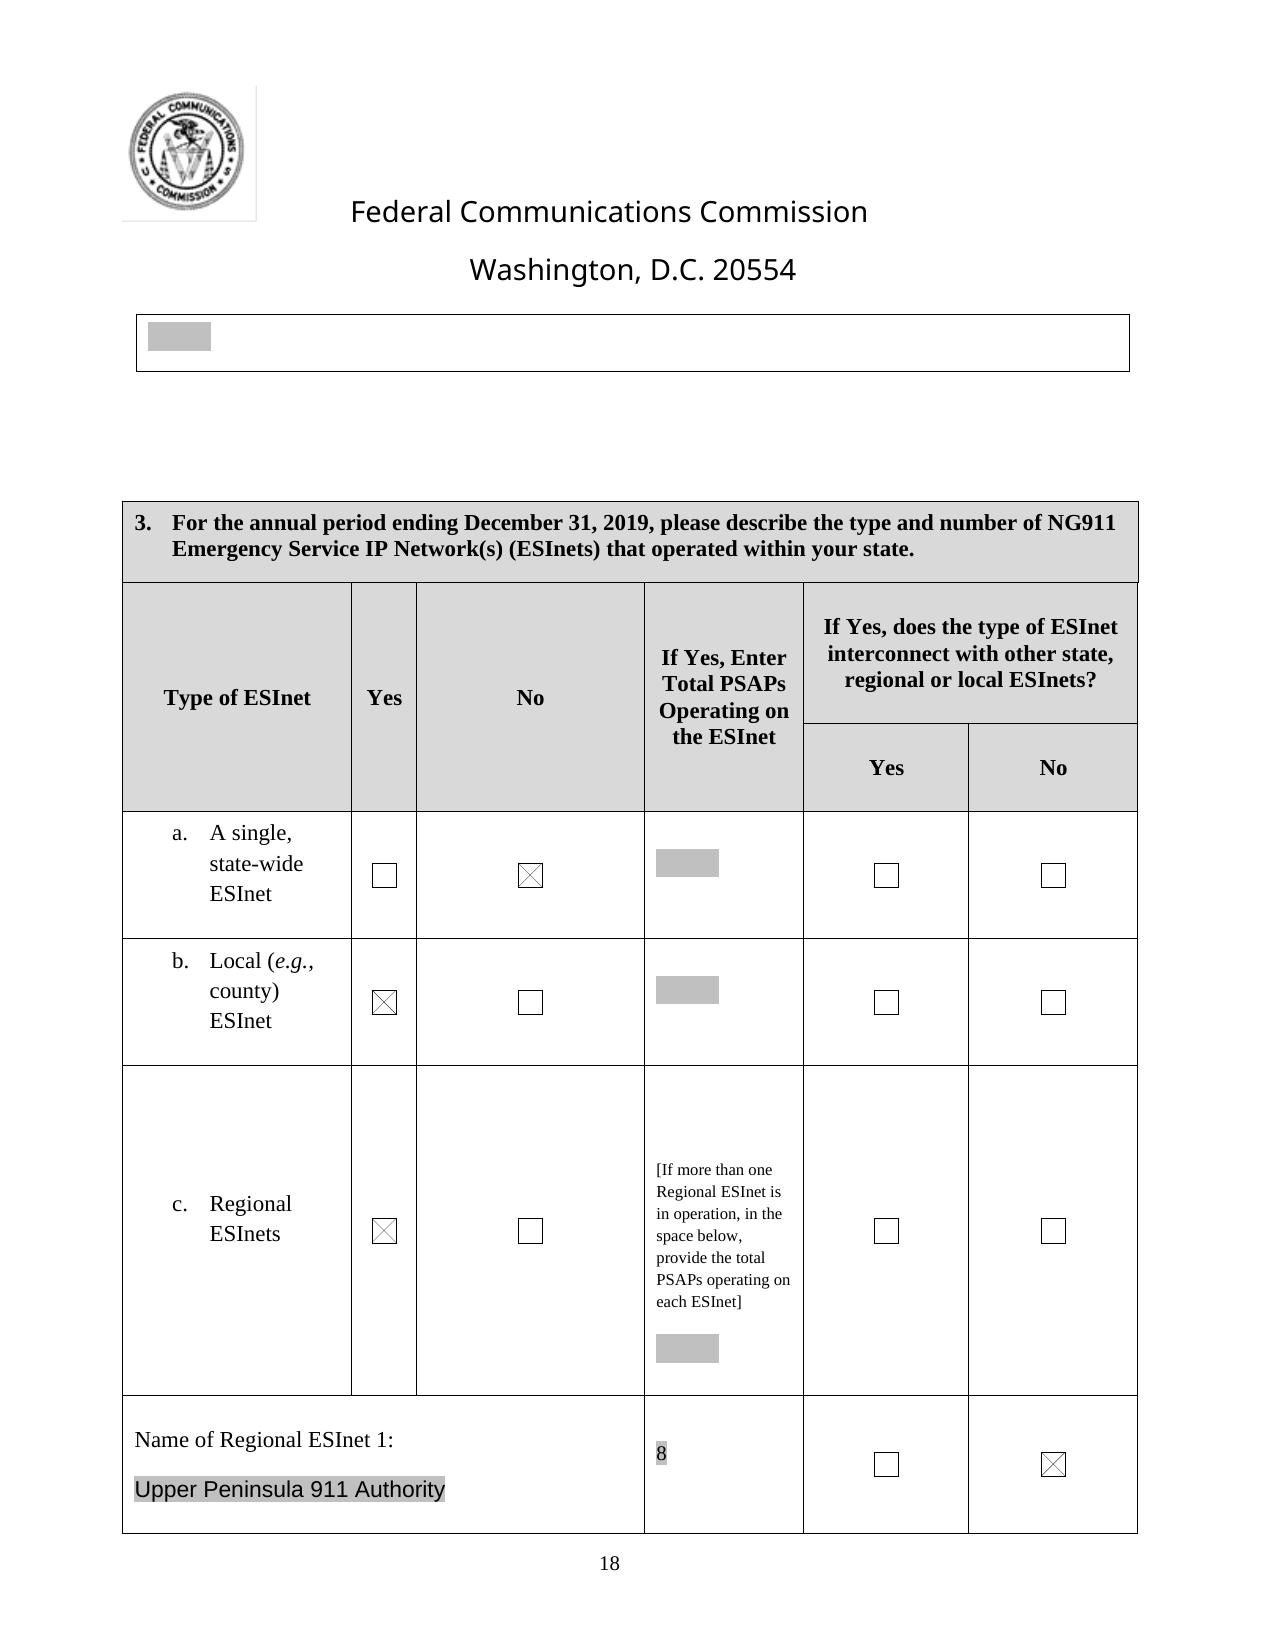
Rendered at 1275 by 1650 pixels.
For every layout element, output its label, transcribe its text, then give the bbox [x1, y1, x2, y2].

table_cell [804, 939, 968, 1065]
table_cell [804, 812, 968, 938]
table_cell Yes [352, 583, 416, 811]
picture [121, 86, 258, 223]
table_header For the annual period ending December 31, 2019, please describe the type and number of NG911 Emergency Service IP Network(s) (ESInets) that operated within your state. [123, 502, 1138, 582]
table_cell [804, 1396, 968, 1532]
table_cell [417, 939, 644, 1065]
table_cell 8 [645, 1396, 803, 1532]
table_cell No [969, 724, 1137, 811]
table_cell [If more than one Regional ESInet is in operation, in the space below, provide the total PSAPs operating on each ESInet] [645, 1066, 803, 1395]
table_cell [352, 939, 416, 1065]
table_cell If Yes, does the type of ESInet interconnect with other state, regional or local ESInets? [804, 583, 1137, 723]
table_cell If Yes, Enter Total PSAPs Operating on the ESInet [645, 583, 803, 811]
table_cell [969, 812, 1137, 938]
table_cell [417, 812, 644, 938]
table_cell Local (e.g., county) ESInet [123, 939, 351, 1065]
table_cell [352, 812, 416, 938]
table_cell No [417, 583, 644, 811]
table_cell [969, 1396, 1137, 1532]
table_cell [969, 939, 1137, 1065]
table_cell [645, 939, 803, 1065]
table_cell [417, 1066, 644, 1395]
table_cell Type of ESInet [123, 583, 351, 811]
table_cell A single, state-wide ESInet [123, 812, 351, 938]
table_cell [352, 1066, 416, 1395]
table_cell [137, 315, 1129, 371]
table_cell Yes [804, 724, 968, 811]
table_cell Name of Regional ESInet 1: Upper Peninsula 911 Authority [123, 1396, 644, 1532]
table_cell [804, 1066, 968, 1395]
table_cell Regional ESInets [123, 1066, 351, 1395]
table_cell [645, 812, 803, 938]
table_cell [969, 1066, 1137, 1395]
